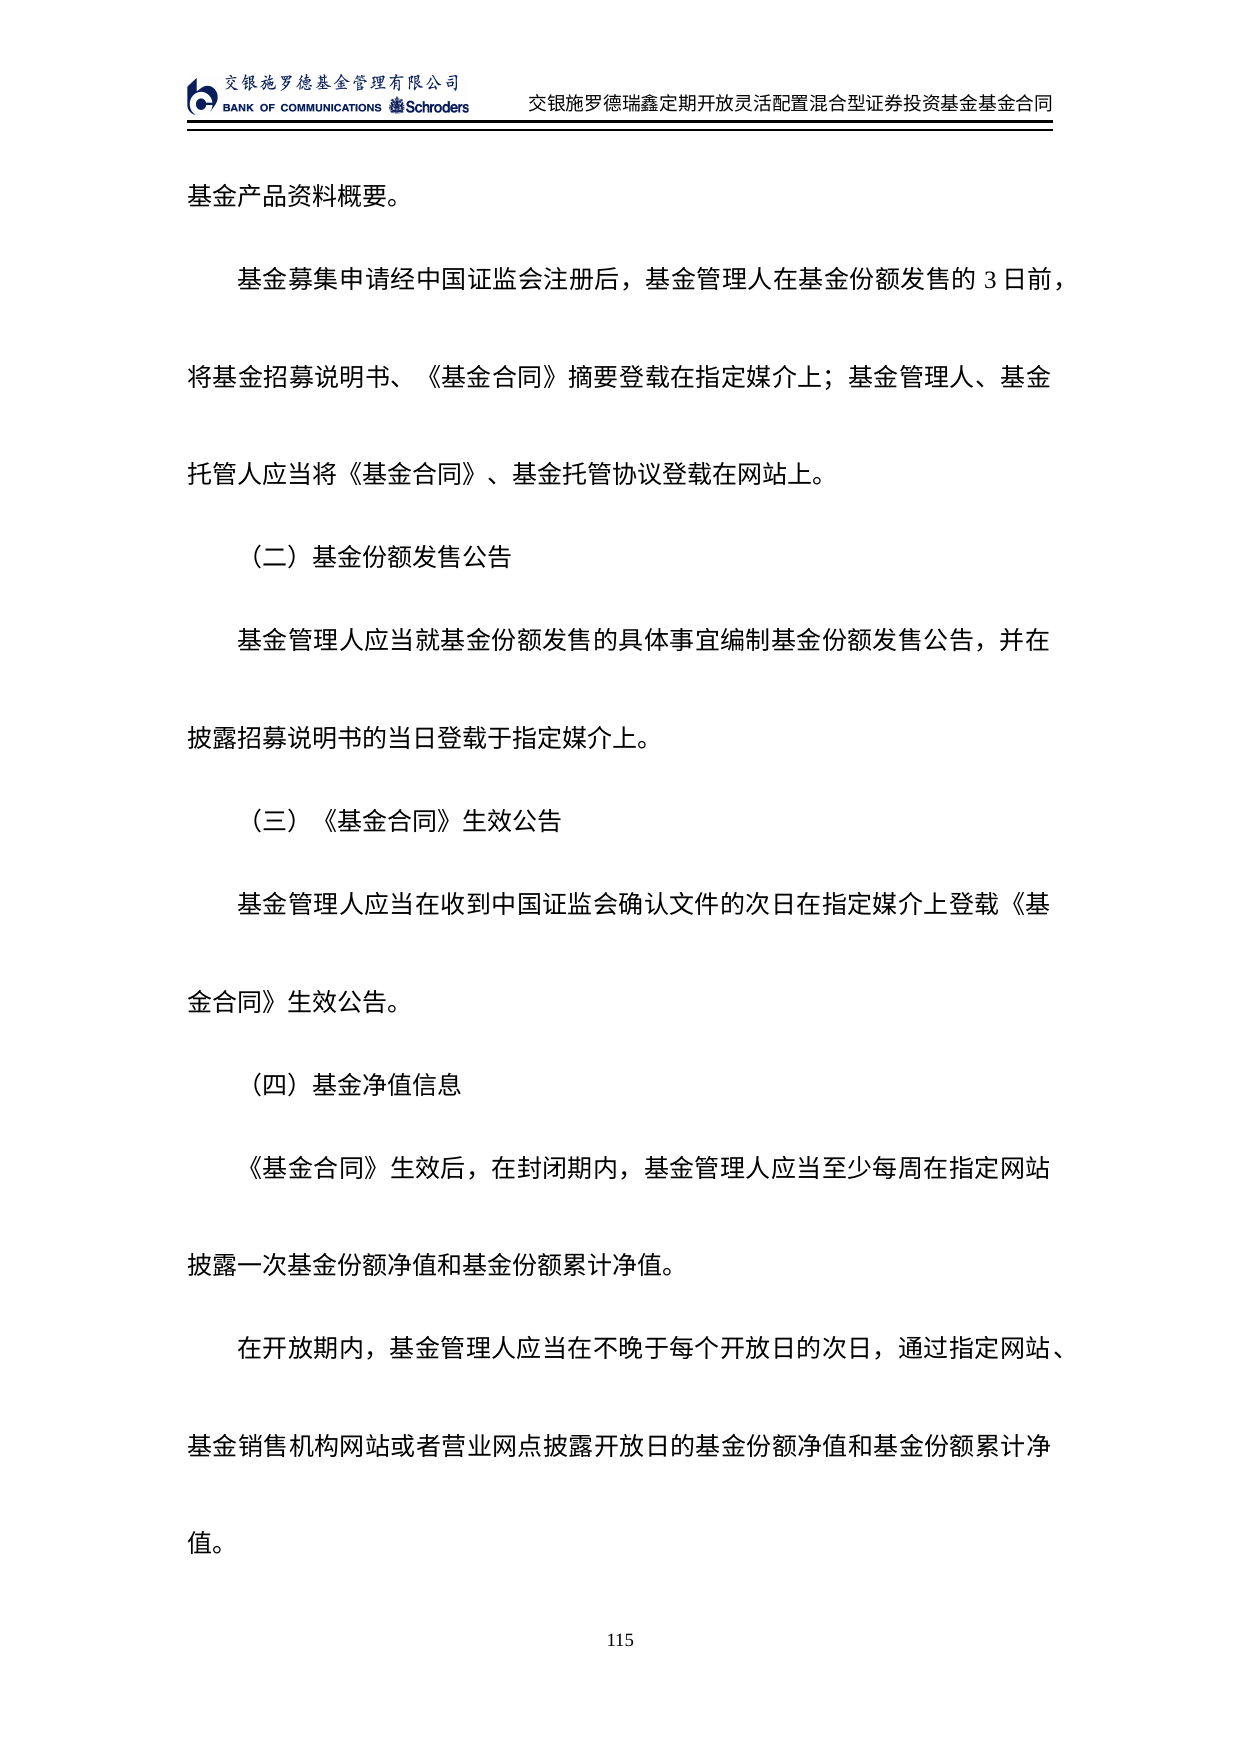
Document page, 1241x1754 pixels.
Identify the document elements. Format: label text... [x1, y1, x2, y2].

text （三）《基金合同》生效公告 [187, 787, 1053, 852]
text （四）基金净值信息 [187, 1051, 1053, 1116]
text 基金管理人应当就基金份额发售的具体事宜编制基金份额发售公告，并在披露招募说明书的当日登载于指定媒介上。 [187, 606, 1053, 769]
text 《基金合同》生效后，在封闭期内，基金管理人应当至少每周在指定网站披露一次基金份额净值和基金份额累计净值。 [187, 1134, 1053, 1296]
text 基金募集申请经中国证监会注册后，基金管理人在基金份额发售的3日前，将基金招募说明书、《基金合同》摘要登载在指定媒介上；基金管理人、基金托管人应当将《基金合同》、基金托管协议登载在网站上。 [187, 245, 1053, 505]
text 基金管理人应当在收到中国证监会确认文件的次日在指定媒介上登载《基金合同》生效公告。 [187, 870, 1053, 1033]
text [187, 162, 1053, 227]
picture [187, 74, 469, 115]
text （二）基金份额发售公告 [187, 523, 1053, 588]
text 在开放期内，基金管理人应当在不晚于每个开放日的次日，通过指定网站、基金销售机构网站或者营业网点披露开放日的基金份额净值和基金份额累计净值。 [187, 1314, 1053, 1574]
